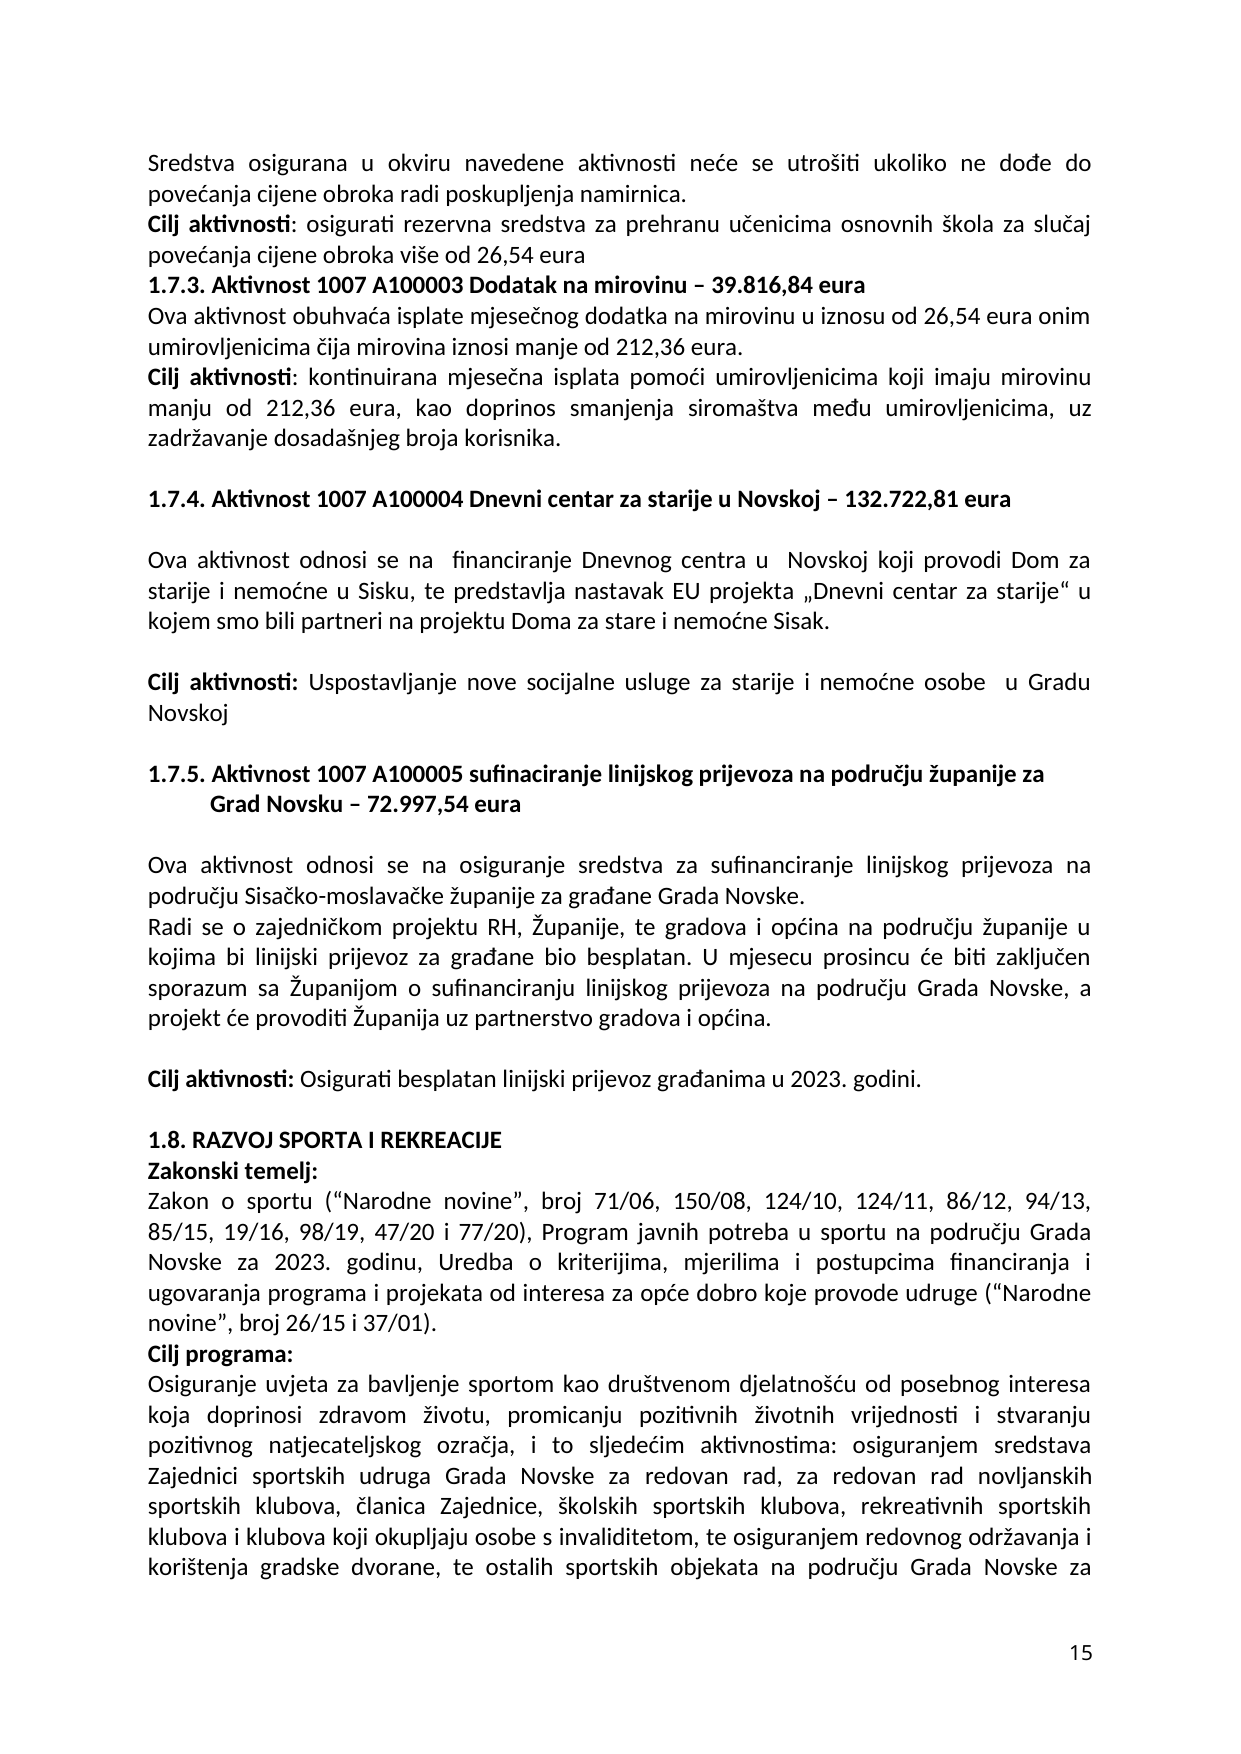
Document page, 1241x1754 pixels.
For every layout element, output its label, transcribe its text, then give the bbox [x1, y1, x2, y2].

text Ova aktivnost odnosi se na financiranje Dnevnog centra u Novskoj koji provodi Dom za starije i nemoćne u Sisku, te predstavlja nastavak EU projekta „Dnevni centar za starije“ u kojem smo bili partneri na projektu Doma za stare i nemoćne Sisak. [148, 544, 1093, 636]
text Ova aktivnost obuhvaća isplate mjesečnog dodatka na mirovinu u iznosu od 26,54 eura onim umirovljenicima čija mirovina iznosi manje od 212,36 eura. [148, 300, 1093, 361]
text Zakonski temelj: [148, 1155, 1093, 1185]
text Grad Novsku – 72.997,54 eura [148, 788, 1093, 819]
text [148, 1368, 1093, 1582]
text Cilj aktivnosti: Uspostavljanje nove socijalne usluge za starije i nemoćne osobe u Gradu Novskoj [148, 666, 1093, 727]
text Cilj aktivnosti: osigurati rezervna sredstva za prehranu učenicima osnovnih škola za slučaj povećanja cijene obroka više od 26,54 eura [148, 209, 1093, 270]
text Cilj programa: [148, 1338, 1093, 1368]
text Ova aktivnost odnosi se na osiguranje sredstva za sufinanciranje linijskog prijevoza na području Sisačko-moslavačke županije za građane Grada Novske. [148, 849, 1093, 911]
text 1.7.3. Aktivnost 1007 A100003 Dodatak na mirovinu – 39.816,84 eura [148, 270, 1093, 300]
text Zakon o sportu (“Narodne novine”, broj 71/06, 150/08, 124/10, 124/11, 86/12, 94/13, 85/15, 19/16, 98/19, 47/20 i 77/20), Program javnih potreba u sportu na području Grada Novske za 2023. godinu, Uredba o kriterijima, mjerilima i postupcima financiranja i ugovaranja programa i projekata od interesa za opće dobro koje provode udruge (“Narodne novine”, broj 26/15 i 37/01). [148, 1185, 1093, 1338]
text 1.8. RAZVOJ SPORTA I REKREACIJE [148, 1124, 1093, 1155]
text 1.7.4. Aktivnost 1007 A100004 Dnevni centar za starije u Novskoj – 132.722,81 eura [148, 483, 1093, 514]
text Radi se o zajedničkom projektu RH, Županije, te gradova i općina na području županije u kojima bi linijski prijevoz za građane bio besplatan. U mjesecu prosincu će biti zaključen sporazum sa Županijom o sufinanciranju linijskog prijevoza na području Grada Novske, a projekt će provoditi Županija uz partnerstvo gradova i općina. [148, 911, 1093, 1033]
text Cilj aktivnosti: kontinuirana mjesečna isplata pomoći umirovljenicima koji imaju mirovinu manju od 212,36 eura, kao doprinos smanjenja siromaštva među umirovljenicima, uz zadržavanje dosadašnjeg broja korisnika. [148, 361, 1093, 453]
text Cilj aktivnosti: Osigurati besplatan linijski prijevoz građanima u 2023. godini. [148, 1063, 1093, 1094]
text 1.7.5. Aktivnost 1007 A100005 sufinaciranje linijskog prijevoza na području županije za [148, 758, 1093, 788]
text Sredstva osigurana u okviru navedene aktivnosti neće se utrošiti ukoliko ne dođe do povećanja cijene obroka radi poskupljenja namirnica. [148, 148, 1093, 209]
